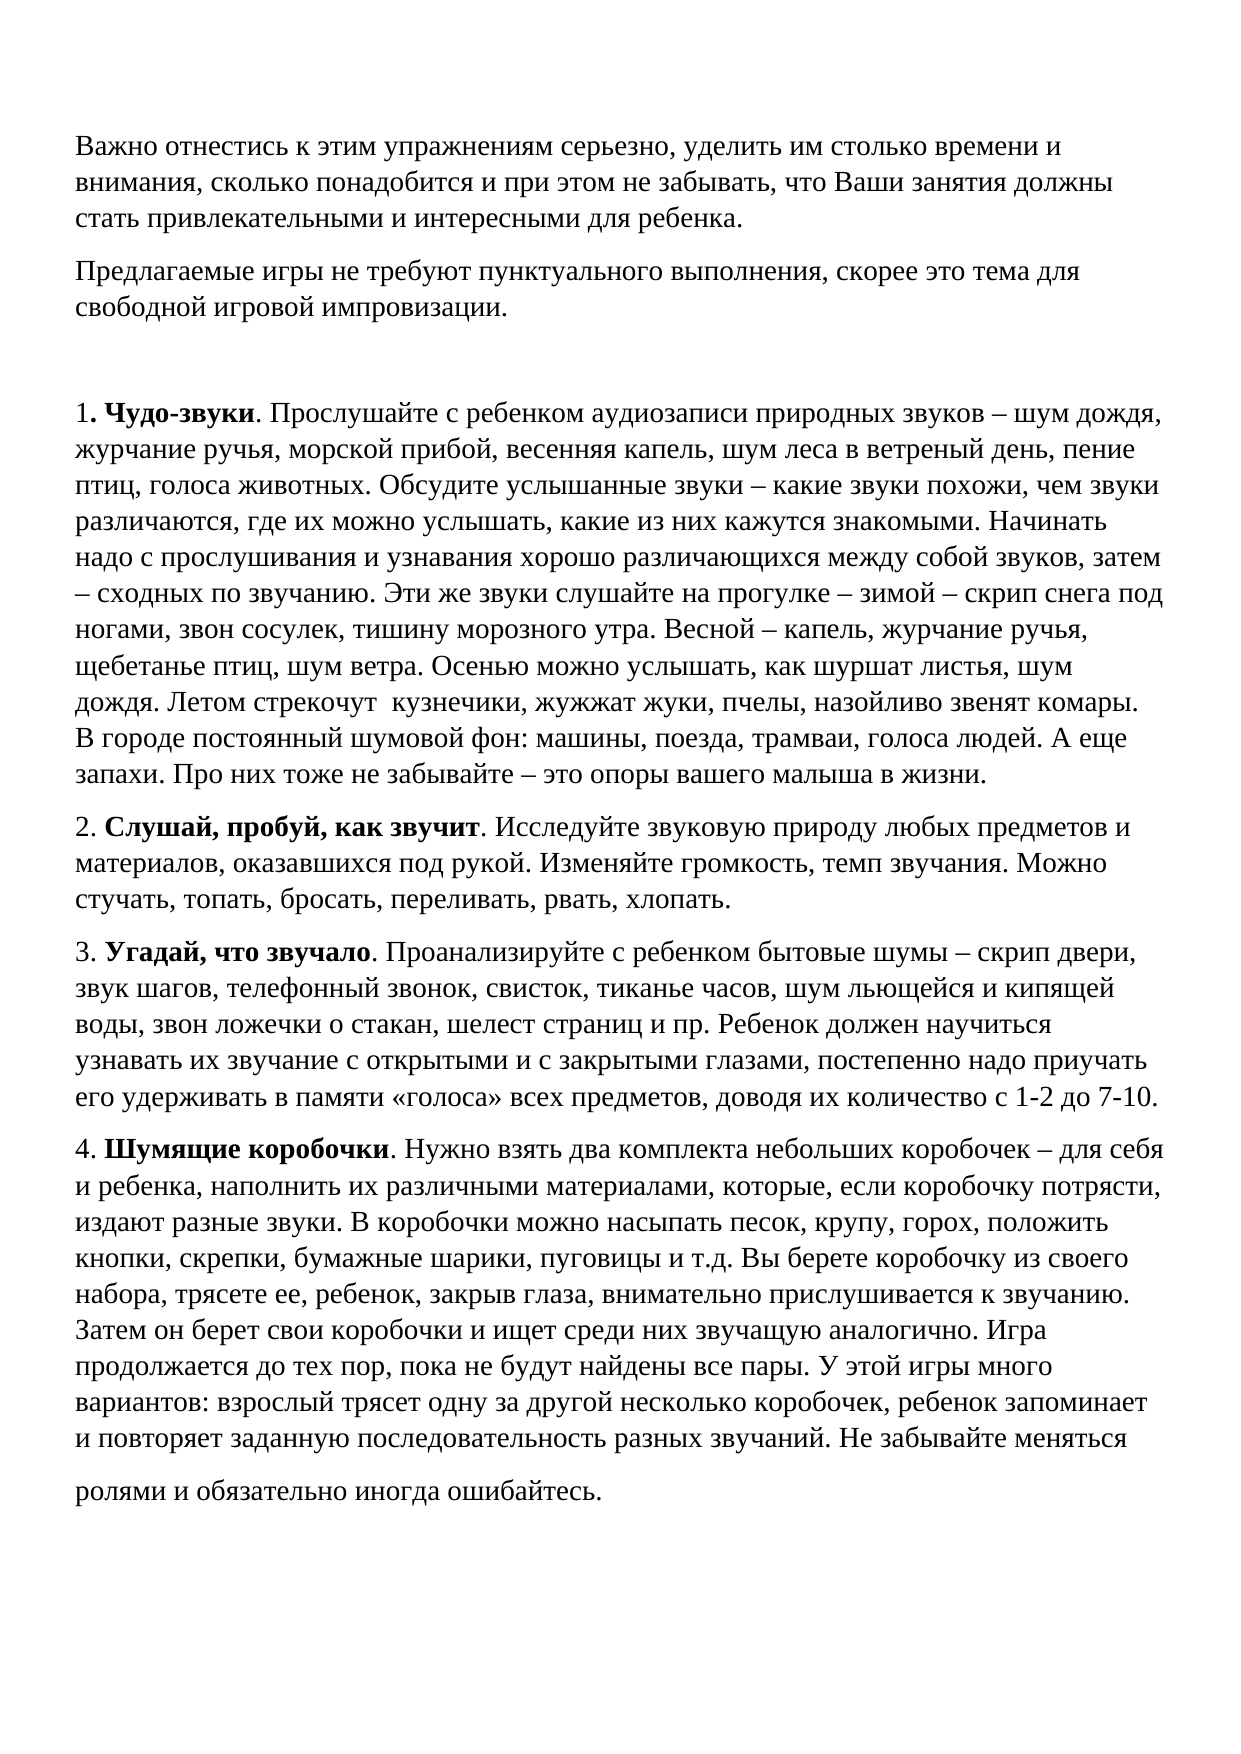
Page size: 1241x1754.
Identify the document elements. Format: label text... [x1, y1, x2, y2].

text 3. Угадай, что звучало. Проанализируйте с ребенком бытовые шумы – скрип двери, звук шагов, телефонный звонок, свисток, тиканье часов, шум льющейся и кипящей воды, звон ложечки о стакан, шелест страниц и пр. Ребенок должен научиться узнавать их звучание с открытыми и с закрытыми глазами, постепенно надо приучать его удерживать в памяти «голоса» всех предметов, доводя их количество с 1-2 до 7-10. [75, 934, 1165, 1112]
text 2. Слушай, пробуй, как звучит. Исследуйте звуковую природу любых предметов и материалов, оказавшихся под рукой. Изменяйте громкость, темп звучания. Можно стучать, топать, бросать, переливать, рвать, хлопать. [75, 809, 1165, 915]
text 1. Чудо-звуки. Прослушайте с ребенком аудиозаписи природных звуков – шум дождя, журчание ручья, морской прибой, весенняя капель, шум леса в ветреный день, пение птиц, голоса животных. Обсудите услышанные звуки – какие звуки похожи, чем звуки различаются, где их можно услышать, какие из них кажутся знакомыми. Начинать надо с прослушивания и узнавания хорошо различающихся между собой звуков, затем – сходных по звучанию. Эти же звуки слушайте на прогулке – зимой – скрип снега под ногами, звон сосулек, тишину морозного утра. Весной – капель, журчание ручья, щебетанье птиц, шум ветра. Осенью можно услышать, как шуршат листья, шум дождя. Летом стрекочут кузнечики, жужжат жуки, пчелы, назойливо звенят комары. В городе постоянный шумовой фон: машины, поезда, трамваи, голоса людей. А еще запахи. Про них тоже не забывайте – это опоры вашего малыша в жизни. [75, 395, 1165, 790]
text Важно отнестись к этим упражнениям серьезно, уделить им столько времени и внимания, сколько понадобится и при этом не забывать, что Ваши занятия должны стать привлекательными и интересными для ребенка. [75, 128, 1165, 234]
text 4. Шумящие коробочки. Нужно взять два комплекта небольших коробочек – для себя и ребенка, наполнить их различными материалами, которые, если коробочку потрясти, издают разные звуки. В коробочки можно насыпать песок, крупу, горох, положить кнопки, скрепки, бумажные шарики, пуговицы и т.д. Вы берете коробочку из своего набора, трясете ее, ребенок, закрыв глаза, внимательно прислушивается к звучанию. Затем он берет свои коробочки и ищет среди них звучащую аналогично. Игра продолжается до тех пор, пока не будут найдены все пары. У этой игры много вариантов: взрослый трясет одну за другой несколько коробочек, ребенок запоминает и повторяет заданную последовательность разных звучаний. Не забывайте меняться [75, 1131, 1165, 1454]
text Предлагаемые игры не требуют пунктуального выполнения, скорее это тема для свободной игровой импровизации. [75, 253, 1165, 323]
text ролями и обязательно иногда ошибайтесь. [75, 1473, 1165, 1507]
